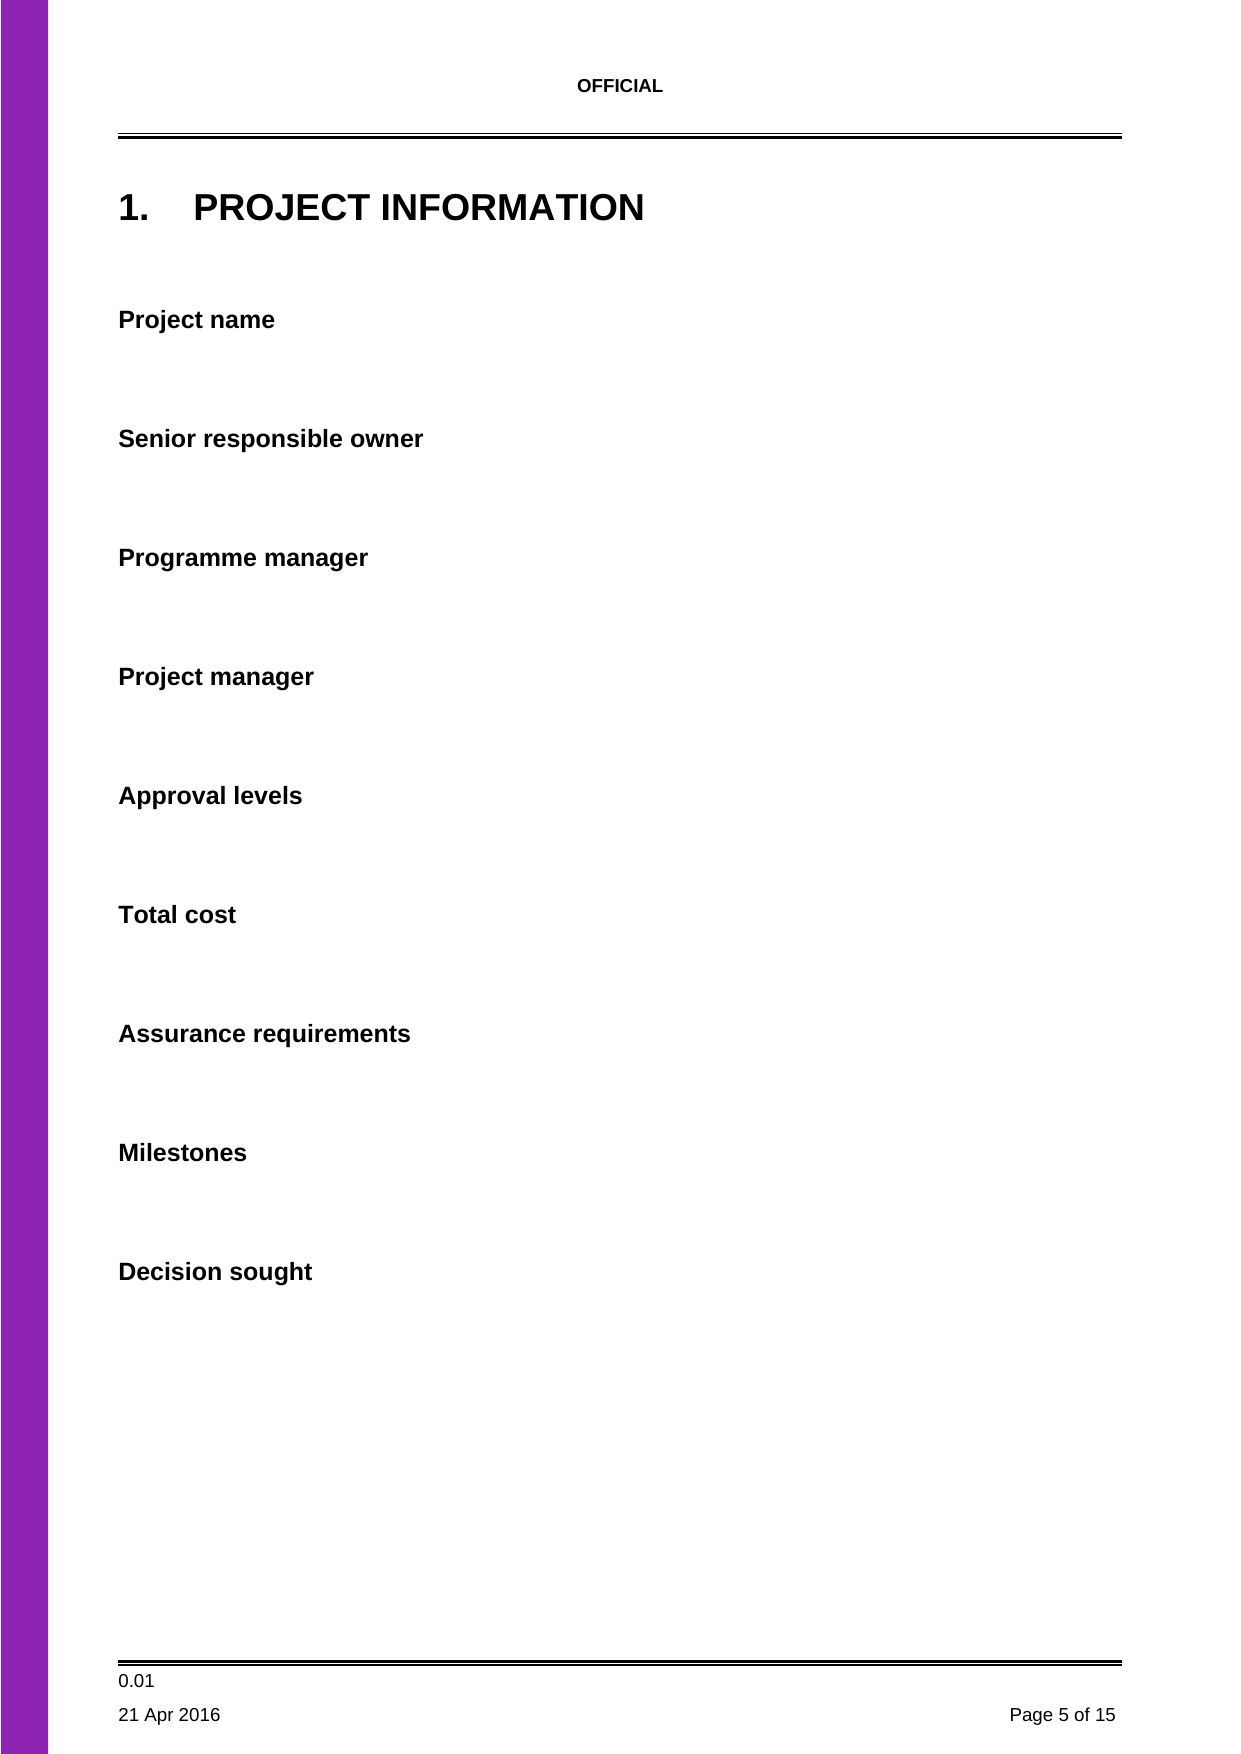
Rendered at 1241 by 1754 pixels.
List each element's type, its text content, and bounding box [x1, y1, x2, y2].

text Approval levels [118, 781, 1122, 809]
subtitle project information [118, 186, 1122, 229]
text Assurance requirements [118, 1019, 1122, 1047]
text Decision sought [118, 1257, 1122, 1285]
text Project name [118, 305, 1122, 334]
text Milestones [118, 1138, 1122, 1166]
text Project manager [118, 662, 1122, 691]
text Total cost [118, 900, 1122, 928]
text Programme manager [118, 543, 1122, 572]
text Senior responsible owner [118, 424, 1122, 453]
